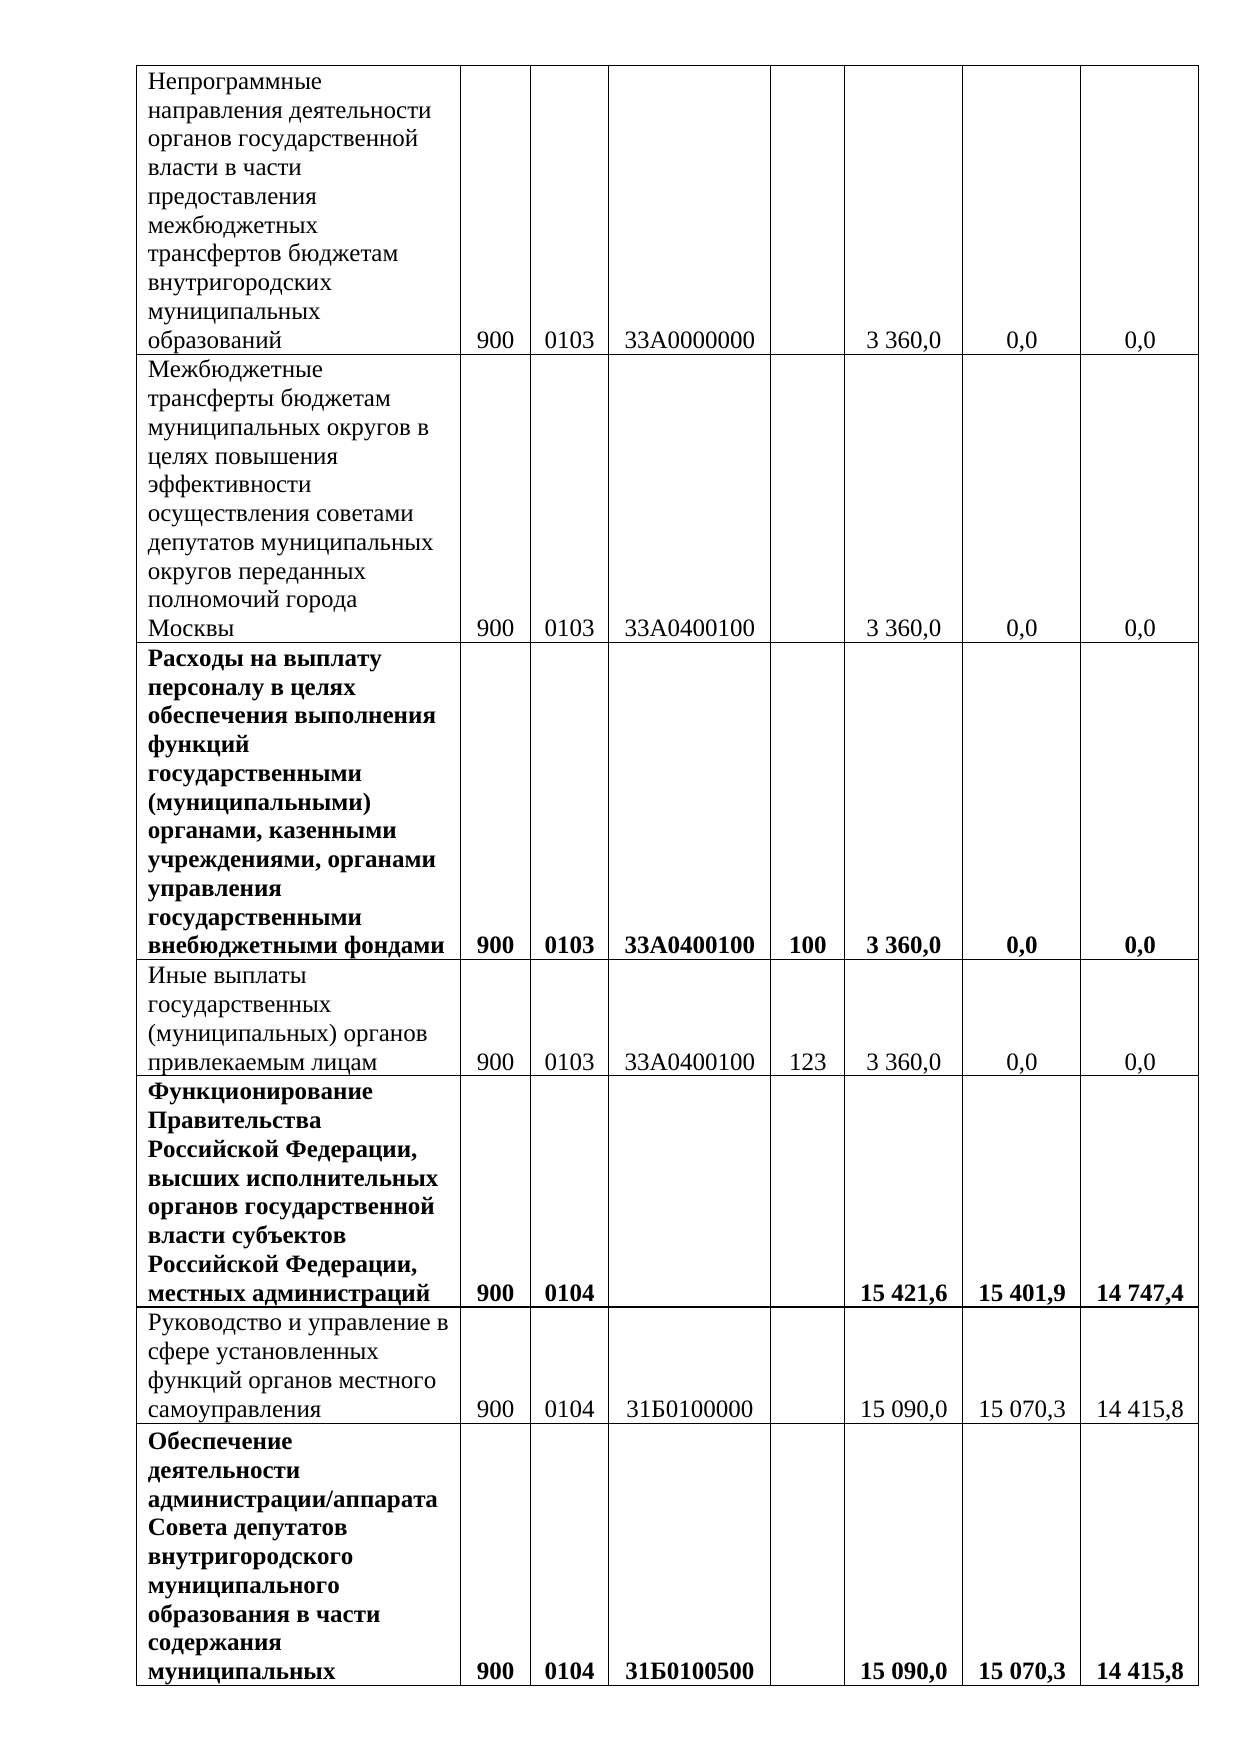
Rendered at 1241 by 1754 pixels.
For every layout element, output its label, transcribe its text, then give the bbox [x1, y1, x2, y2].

table_cell Функционирование Правительства Российской Федерации, высших исполнительных органов государственной власти субъектов Российской Федерации, местных администраций [137, 1076, 460, 1306]
table_cell 33А0400100 [609, 960, 770, 1075]
table_cell 15 090,0 [845, 1308, 962, 1422]
table_cell 3 360,0 [845, 355, 962, 642]
table_cell 900 [461, 1076, 530, 1306]
table_cell 3 360,0 [845, 66, 962, 353]
table_cell [771, 66, 844, 353]
table_cell 900 [461, 355, 530, 642]
table_cell 0103 [531, 66, 608, 353]
table_cell 0,0 [1081, 643, 1198, 959]
table_cell Обеспечение деятельности администрации/аппарата Совета депутатов внутригородского муниципального образования в части содержания муниципальных [137, 1424, 460, 1685]
table_cell 33А0000000 [609, 66, 770, 353]
table_cell Непрограммные направления деятельности органов государственной власти в части предоставления межбюджетных трансфертов бюджетам внутригородских муниципальных образований [137, 66, 460, 353]
table_cell 900 [461, 960, 530, 1075]
table_cell 0103 [531, 355, 608, 642]
table_cell 0,0 [1081, 66, 1198, 353]
table_cell 900 [461, 643, 530, 959]
table_cell 900 [461, 1424, 530, 1685]
table_cell Руководство и управление в сфере установленных функций органов местного самоуправления [137, 1308, 460, 1422]
table_cell 15 070,3 [963, 1424, 1080, 1685]
table_cell 0104 [531, 1308, 608, 1422]
table_cell 123 [771, 960, 844, 1075]
table_cell 3 360,0 [845, 643, 962, 959]
table_cell Расходы на выплату персоналу в целях обеспечения выполнения функций государственными (муниципальными) органами, казенными учреждениями, органами управления государственными внебюджетными фондами [137, 643, 460, 959]
table_cell [771, 1424, 844, 1685]
table_cell 33А0400100 [609, 643, 770, 959]
table_cell 15 090,0 [845, 1424, 962, 1685]
table_cell 0104 [531, 1076, 608, 1306]
table_cell 100 [771, 643, 844, 959]
table_cell 0,0 [963, 960, 1080, 1075]
table_cell 15 421,6 [845, 1076, 962, 1306]
table_cell 31Б0100500 [609, 1424, 770, 1685]
table_cell 3 360,0 [845, 960, 962, 1075]
table_cell 0,0 [1081, 960, 1198, 1075]
table_cell [771, 1076, 844, 1306]
table_cell 0104 [531, 1424, 608, 1685]
table_cell 15 070,3 [963, 1308, 1080, 1422]
table_cell 0,0 [963, 643, 1080, 959]
table_cell 14 415,8 [1081, 1424, 1198, 1685]
table_cell [771, 355, 844, 642]
table_cell 0,0 [963, 355, 1080, 642]
table_cell Иные выплаты государственных (муниципальных) органов привлекаемым лицам [137, 960, 460, 1075]
table_cell 0,0 [963, 66, 1080, 353]
table_cell 15 401,9 [963, 1076, 1080, 1306]
table_cell 14 747,4 [1081, 1076, 1198, 1306]
table_cell [771, 1308, 844, 1422]
table_cell 0,0 [1081, 355, 1198, 642]
table_cell 900 [461, 66, 530, 353]
table_cell 31Б0100000 [609, 1308, 770, 1422]
table_cell 0103 [531, 960, 608, 1075]
table_cell 14 415,8 [1081, 1308, 1198, 1422]
table_cell 33А0400100 [609, 355, 770, 642]
table_cell 0103 [531, 643, 608, 959]
table_cell 900 [461, 1308, 530, 1422]
table_cell Межбюджетные трансферты бюджетам муниципальных округов в целях повышения эффективности осуществления советами депутатов муниципальных округов переданных полномочий города Москвы [137, 355, 460, 642]
table_cell [609, 1076, 770, 1306]
